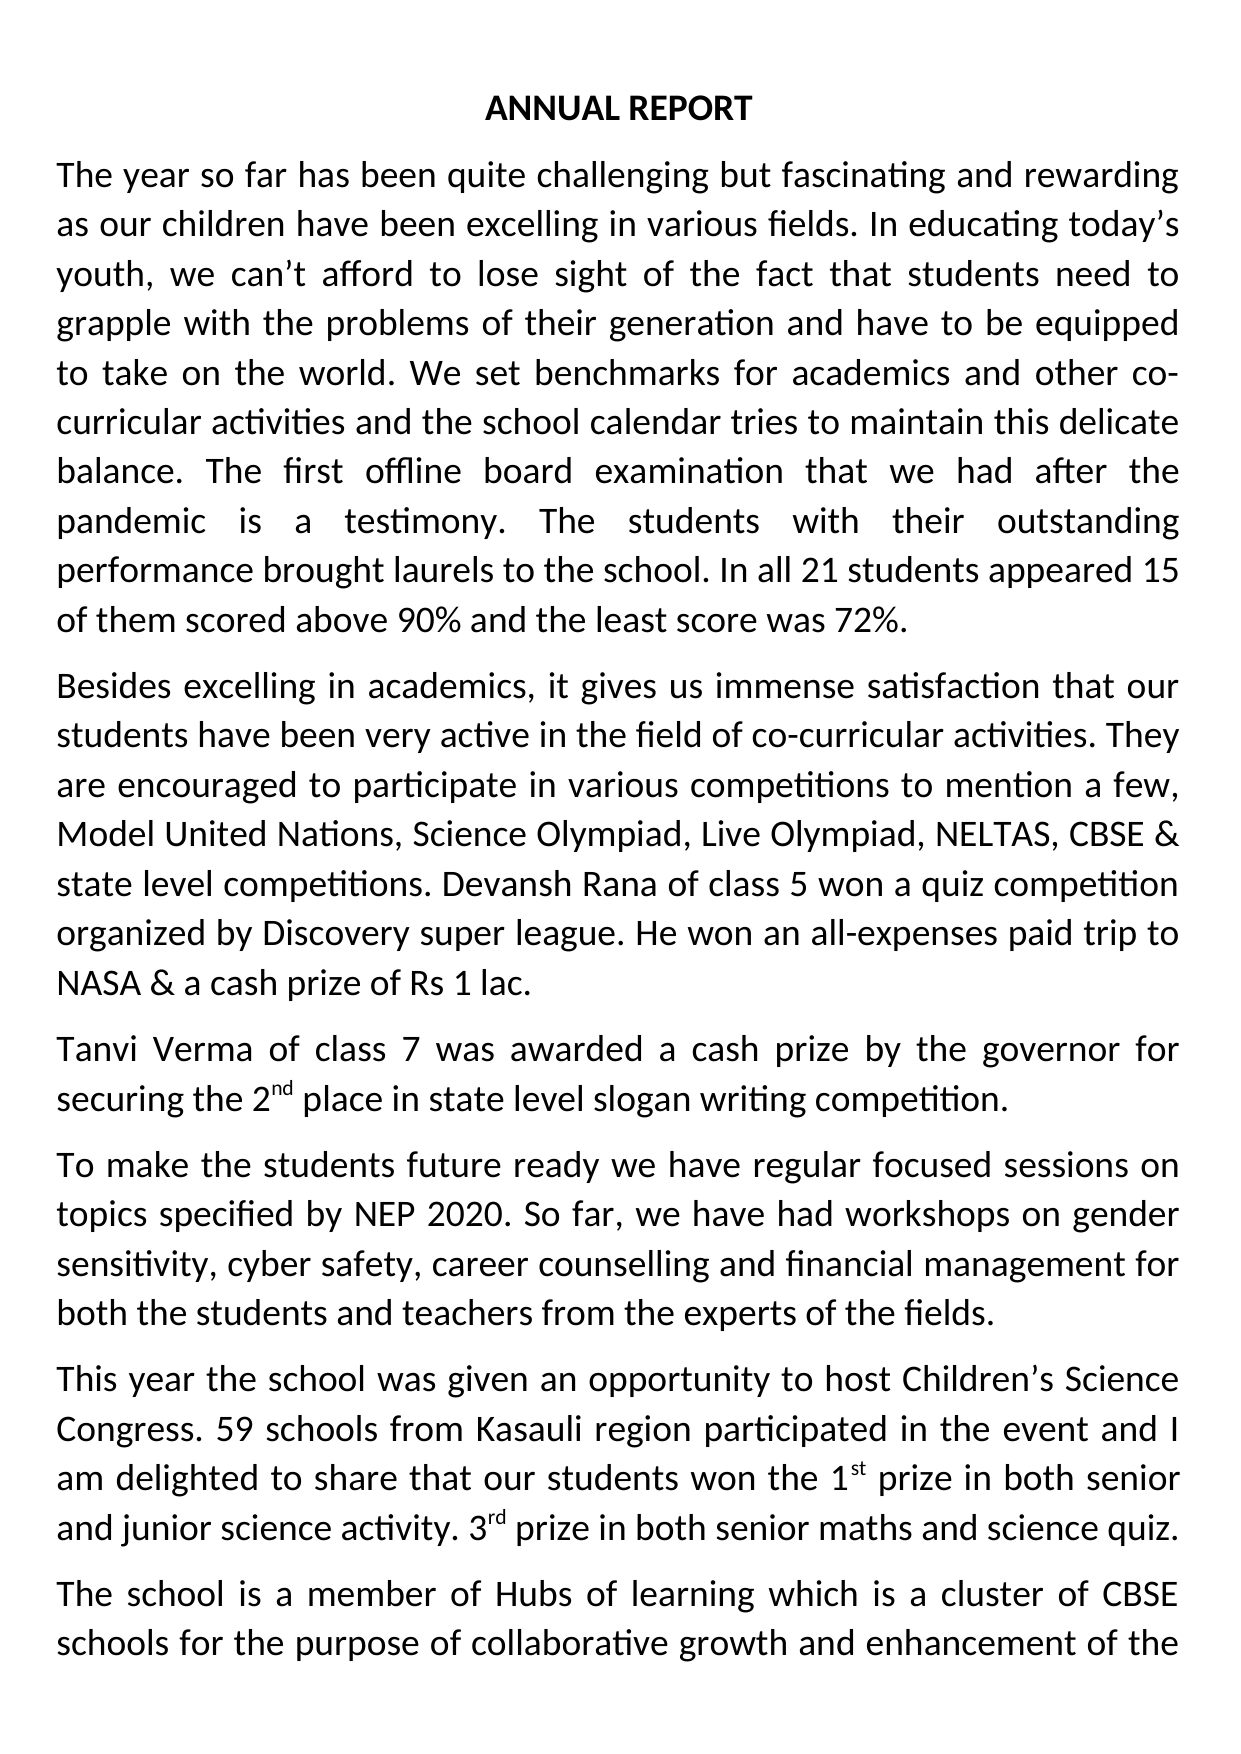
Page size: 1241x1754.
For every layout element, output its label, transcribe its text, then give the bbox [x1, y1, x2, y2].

text ANNUAL REPORT [56, 84, 1181, 130]
text Besides excelling in academics, it gives us immense satisfaction that our students have been very active in the field of co-curricular activities. They are encouraged to participate in various competitions to mention a few, Model United Nations, Science Olympiad, Live Olympiad, NELTAS, CBSE & state level competitions. Devansh Rana of class 5 won a quiz competition organized by Discovery super league. He won an all-expenses paid trip to NASA & a cash prize of Rs 1 lac. [56, 662, 1181, 1005]
text To make the students future ready we have regular focused sessions on topics specified by NEP 2020. So far, we have had workshops on gender sensitivity, cyber safety, career counselling and financial management for both the students and teachers from the experts of the fields. [56, 1141, 1181, 1335]
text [56, 1570, 1181, 1665]
text The year so far has been quite challenging but fascinating and rewarding as our children have been excelling in various fields. In educating today’s youth, we can’t afford to lose sight of the fact that students need to grapple with the problems of their generation and have to be equipped to take on the world. We set benchmarks for academics and other co-curricular activities and the school calendar tries to maintain this delicate balance. The first offline board examination that we had after the pandemic is a testimony. The students with their outstanding performance brought laurels to the school. In all 21 students appeared 15 of them scored above 90% and the least score was 72%. [56, 151, 1181, 642]
text Tanvi Verma of class 7 was awarded a cash prize by the governor for securing the 2nd place in state level slogan writing competition. [56, 1025, 1181, 1120]
text This year the school was given an opportunity to host Children’s Science Congress. 59 schools from Kasauli region participated in the event and I am delighted to share that our students won the 1st prize in both senior and junior science activity. 3rd prize in both senior maths and science quiz. [56, 1355, 1181, 1549]
